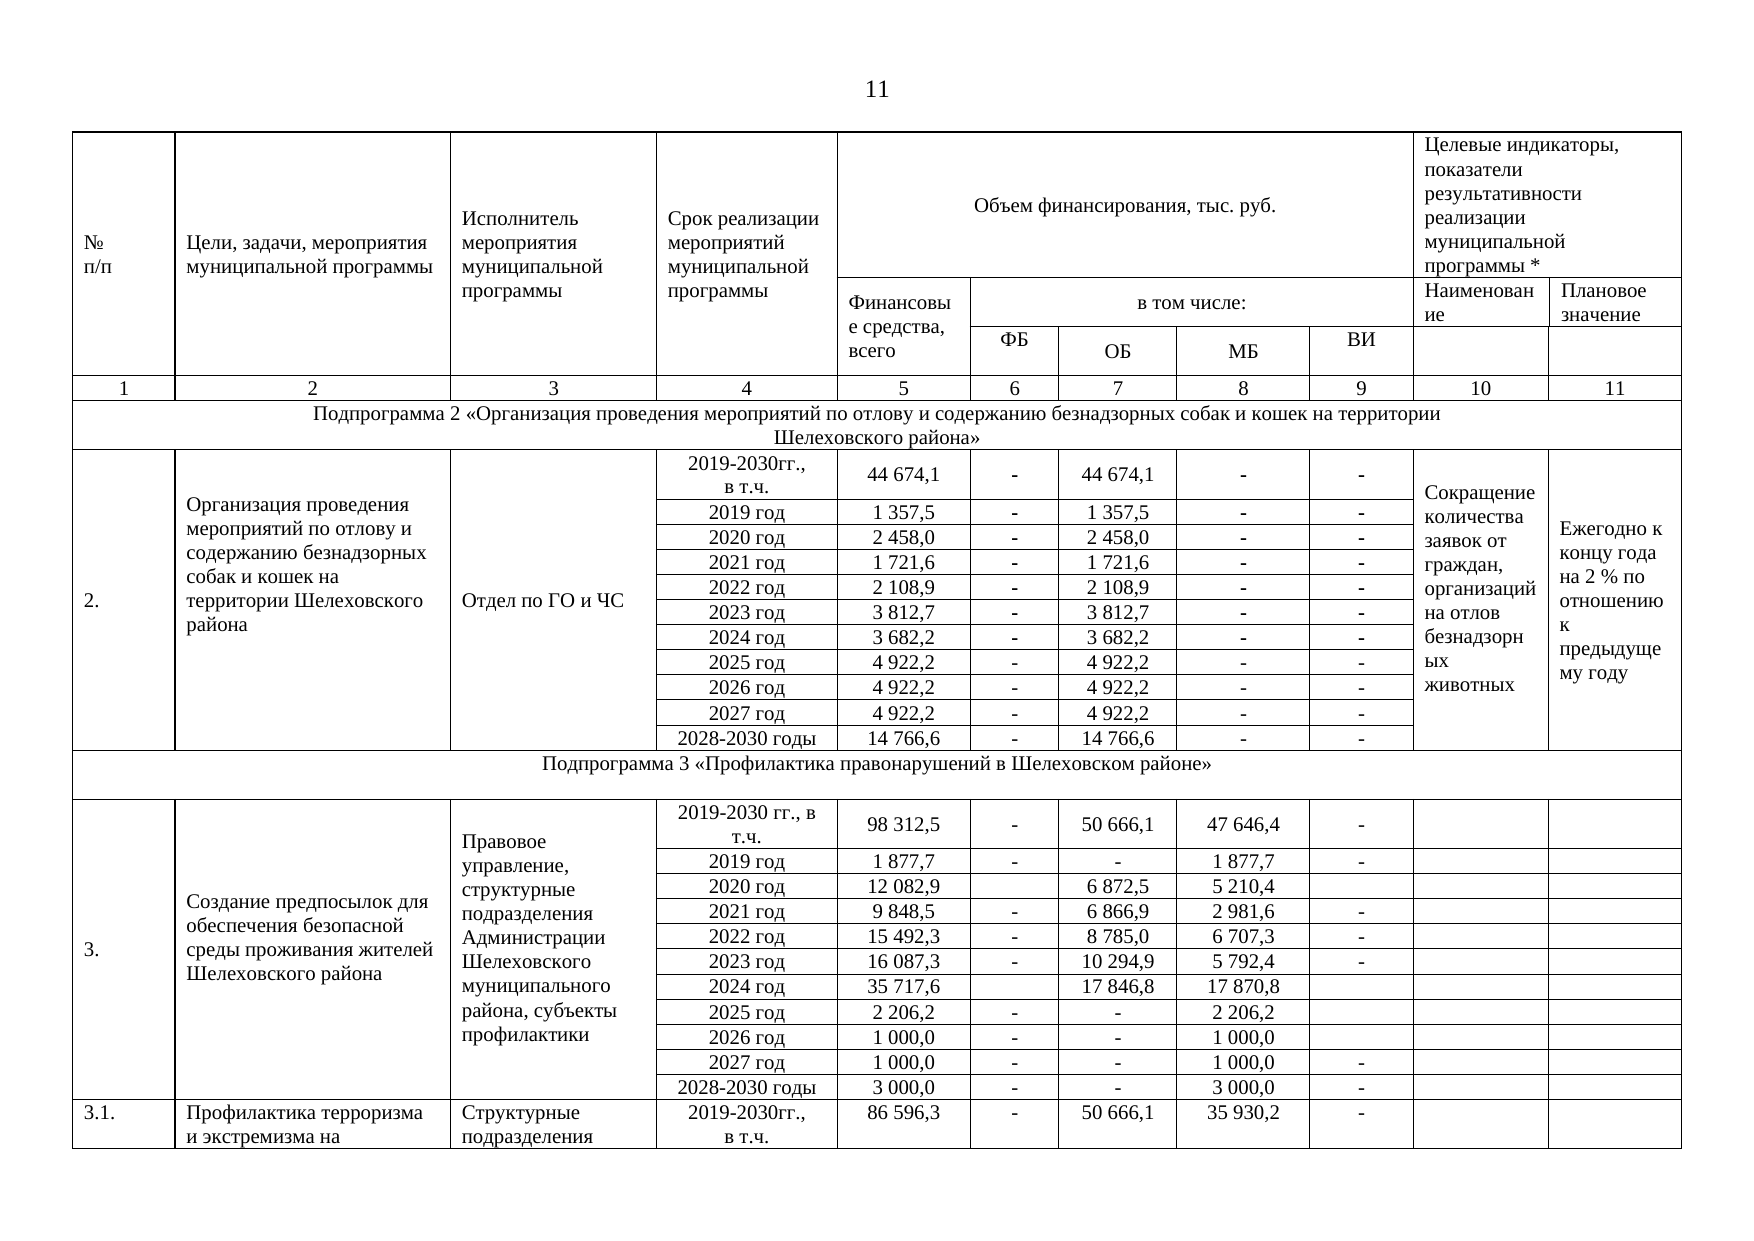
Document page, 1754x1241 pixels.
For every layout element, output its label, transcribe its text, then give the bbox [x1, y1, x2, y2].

table_cell - [1310, 849, 1413, 873]
table_cell - [1059, 849, 1176, 873]
table_cell 2 206,2 [1177, 1000, 1309, 1024]
table_cell 3 682,2 [838, 625, 970, 649]
table_cell - [1177, 700, 1309, 724]
table_cell [1414, 1025, 1548, 1049]
table_cell 4 922,2 [1059, 675, 1176, 699]
table_cell - [971, 550, 1058, 574]
table_cell 1 000,0 [838, 1025, 970, 1049]
table_cell 10 [1414, 376, 1548, 400]
table_cell 4 [657, 376, 837, 400]
table_cell 15 492,3 [838, 924, 970, 948]
table_cell 3 682,2 [1059, 625, 1176, 649]
table_cell [1549, 327, 1681, 375]
table_cell [1414, 874, 1548, 898]
table_cell 9 [1310, 376, 1413, 400]
table_cell [1414, 899, 1548, 923]
table_cell 3 [451, 376, 656, 400]
table_cell - [971, 1050, 1058, 1074]
table_cell - [1059, 1025, 1176, 1049]
table_cell - [971, 450, 1058, 498]
table_header Исполнитель мероприятия муниципальной программы [451, 133, 656, 375]
table_cell [1549, 1025, 1681, 1049]
table_cell 5 210,4 [1177, 874, 1309, 898]
table_cell в том числе: [971, 278, 1413, 326]
table_cell 2 981,6 [1177, 899, 1309, 923]
table_cell 4 922,2 [838, 650, 970, 674]
table_cell 2 458,0 [1059, 525, 1176, 549]
table_cell - [1177, 650, 1309, 674]
table_cell Ежегодно к концу года на 2 % по отношению к предыдущему году [1549, 450, 1681, 749]
table_cell Отдел по ГО и ЧС [451, 450, 656, 749]
table_cell [1414, 800, 1548, 848]
table_cell 2019 год [657, 500, 837, 524]
table_cell 3.1. [73, 1100, 174, 1148]
table_cell - [971, 575, 1058, 599]
table_cell [1549, 924, 1681, 948]
table_cell 2022 год [657, 924, 837, 948]
table_cell [1414, 327, 1548, 375]
table_cell [1310, 975, 1413, 998]
table_cell 7 [1059, 376, 1176, 400]
table_cell 17 846,8 [1059, 975, 1176, 998]
table_cell 9 848,5 [838, 899, 970, 923]
table_cell - [1059, 1075, 1176, 1099]
table_cell 3 000,0 [838, 1075, 970, 1099]
table_cell ОБ [1059, 327, 1176, 375]
table_cell 2024 год [657, 975, 837, 998]
table_cell 3. [73, 800, 174, 1099]
table_cell 6 866,9 [1059, 899, 1176, 923]
table_cell 2019-2030гг., в т.ч. [657, 450, 837, 498]
table_cell 2 206,2 [838, 1000, 970, 1024]
table_cell [1414, 975, 1548, 998]
table_cell - [1310, 500, 1413, 524]
table_cell [1414, 1100, 1548, 1148]
table_cell 50 666,1 [1059, 1100, 1176, 1148]
table_cell Плановое значение [1550, 278, 1681, 326]
table_cell 8 785,0 [1059, 924, 1176, 948]
table_cell [971, 874, 1058, 898]
table_cell Организация проведения мероприятий по отлову и содержанию безнадзорных собак и кошек на территории Шелеховского района [176, 450, 450, 749]
table_cell Сокращение количества заявок от граждан, организаций на отлов безнадзорных животных [1414, 450, 1548, 749]
table_cell 2. [73, 450, 174, 749]
table_cell 2027 год [657, 700, 837, 724]
table_cell [1414, 924, 1548, 948]
table_cell 6 872,5 [1059, 874, 1176, 898]
table_cell - [971, 700, 1058, 724]
table_cell [1549, 899, 1681, 923]
table_cell 2021 год [657, 899, 837, 923]
table_cell 11 [1549, 376, 1681, 400]
table_cell - [1177, 675, 1309, 699]
table_cell 5 792,4 [1177, 949, 1309, 973]
table_cell 14 766,6 [1059, 726, 1176, 749]
table_cell [1549, 1050, 1681, 1074]
table_cell [971, 975, 1058, 998]
table_cell - [1177, 600, 1309, 624]
table_cell 47 646,4 [1177, 800, 1309, 848]
table_cell 86 596,3 [838, 1100, 970, 1148]
table_cell 2 [176, 376, 450, 400]
table_cell - [1310, 1050, 1413, 1074]
table_cell Финансовые средства, всего [838, 278, 970, 375]
table_cell [1549, 1100, 1681, 1148]
table_cell 5 [838, 376, 970, 400]
table_header Цели, задачи, мероприятия муниципальной программы [176, 133, 450, 375]
table_cell Наименование [1414, 278, 1549, 326]
table_cell Правовое управление, структурные подразделения Администрации Шелеховского муниципального района, субъекты профилактики [451, 800, 656, 1099]
table_cell 1 877,7 [1177, 849, 1309, 873]
table_cell [1549, 849, 1681, 873]
table_header № п/п [73, 133, 174, 375]
table_cell - [1177, 726, 1309, 749]
table_cell 1 000,0 [838, 1050, 970, 1074]
table_cell 8 [1177, 376, 1309, 400]
table_cell 1 357,5 [838, 500, 970, 524]
table_cell 35 717,6 [838, 975, 970, 998]
table_cell [1549, 874, 1681, 898]
table_cell - [1310, 625, 1413, 649]
table_cell - [1310, 924, 1413, 948]
table_cell 98 312,5 [838, 800, 970, 848]
table_cell 4 922,2 [838, 675, 970, 699]
table_cell - [1310, 600, 1413, 624]
table_cell 2023 год [657, 600, 837, 624]
table_cell - [1310, 575, 1413, 599]
table_cell 3 812,7 [1059, 600, 1176, 624]
table_cell - [971, 924, 1058, 948]
table_cell 1 721,6 [1059, 550, 1176, 574]
table_cell 1 000,0 [1177, 1025, 1309, 1049]
table_cell 3 812,7 [838, 600, 970, 624]
table_cell - [971, 800, 1058, 848]
table_cell - [971, 650, 1058, 674]
table_cell Структурные подразделения Администрации Шелеховского района [451, 1100, 656, 1148]
table_header Объем финансирования, тыс. руб. [838, 133, 1413, 277]
table_cell - [1310, 899, 1413, 923]
table_cell [1310, 1025, 1413, 1049]
table_cell 4 922,2 [838, 700, 970, 724]
table_cell [1310, 874, 1413, 898]
table_cell - [1310, 675, 1413, 699]
table_cell 1 877,7 [838, 849, 970, 873]
table_cell - [1310, 550, 1413, 574]
table_cell 16 087,3 [838, 949, 970, 973]
table_cell - [1310, 800, 1413, 848]
table_cell Создание предпосылок для обеспечения безопасной среды проживания жителей Шелеховского района [176, 800, 450, 1099]
table_cell 2020 год [657, 874, 837, 898]
table_cell - [971, 1075, 1058, 1099]
table_cell - [1310, 525, 1413, 549]
table_cell 2022 год [657, 575, 837, 599]
table_cell 10 294,9 [1059, 949, 1176, 973]
table_cell - [1177, 550, 1309, 574]
table_cell - [1310, 450, 1413, 498]
table_cell 2027 год [657, 1050, 837, 1074]
table_cell - [971, 525, 1058, 549]
table_cell - [1310, 1100, 1413, 1148]
table_cell 2019 год [657, 849, 837, 873]
table_cell 2023 год [657, 949, 837, 973]
table_cell - [1177, 450, 1309, 498]
table_cell 1 357,5 [1059, 500, 1176, 524]
table_cell 4 922,2 [1059, 700, 1176, 724]
table_cell - [1310, 700, 1413, 724]
table_cell Подпрограмма 3 «Профилактика правонарушений в Шелеховском районе» [73, 751, 1681, 799]
table_cell 2024 год [657, 625, 837, 649]
table_cell - [971, 625, 1058, 649]
table_cell - [1177, 500, 1309, 524]
table_cell 2021 год [657, 550, 837, 574]
table_cell - [1059, 1050, 1176, 1074]
table_cell - [1177, 575, 1309, 599]
table_cell - [971, 949, 1058, 973]
table_cell [1549, 1000, 1681, 1024]
table_cell 50 666,1 [1059, 800, 1176, 848]
table_cell - [1177, 625, 1309, 649]
table_cell - [1310, 726, 1413, 749]
table_cell Профилактика терроризма и экстремизма на территории Шелеховского района [176, 1100, 450, 1148]
table_cell 2025 год [657, 650, 837, 674]
table_cell ФБ [971, 327, 1058, 375]
table_cell 2 458,0 [838, 525, 970, 549]
table_cell 2 108,9 [1059, 575, 1176, 599]
table_cell 2026 год [657, 675, 837, 699]
table_cell - [1310, 1075, 1413, 1099]
table_cell - [971, 1025, 1058, 1049]
table_cell - [971, 1000, 1058, 1024]
table_cell [1549, 1075, 1681, 1099]
table_cell [1414, 949, 1548, 973]
table_cell [1549, 800, 1681, 848]
table_cell - [971, 600, 1058, 624]
table_cell - [971, 849, 1058, 873]
table_cell 2020 год [657, 525, 837, 549]
table_cell 35 930,2 [1177, 1100, 1309, 1148]
table_cell - [971, 726, 1058, 749]
table_cell 12 082,9 [838, 874, 970, 898]
table_cell 2025 год [657, 1000, 837, 1024]
table_cell - [971, 1100, 1058, 1148]
table_cell 14 766,6 [838, 726, 970, 749]
table_cell 2028-2030 годы [657, 726, 837, 749]
table_cell 6 707,3 [1177, 924, 1309, 948]
table_cell [1414, 1075, 1548, 1099]
table_cell - [1059, 1000, 1176, 1024]
table_cell - [1177, 525, 1309, 549]
table_cell МБ [1177, 327, 1309, 375]
table_header Срок реализации мероприятий муниципальной программы [657, 133, 837, 375]
table_cell [1549, 949, 1681, 973]
table_cell [1310, 1000, 1413, 1024]
table_cell 1 000,0 [1177, 1050, 1309, 1074]
table_cell 6 [971, 376, 1058, 400]
table_cell - [971, 899, 1058, 923]
table_cell - [1310, 949, 1413, 973]
table_cell - [1310, 650, 1413, 674]
table_cell [1414, 1050, 1548, 1074]
table_cell ВИ [1310, 327, 1413, 375]
table_cell 44 674,1 [1059, 450, 1176, 498]
table_cell 2026 год [657, 1025, 837, 1049]
table_cell 2 108,9 [838, 575, 970, 599]
table_cell 1 721,6 [838, 550, 970, 574]
table_cell [1414, 849, 1548, 873]
table_cell 1 [73, 376, 174, 400]
table_cell Подпрограмма 2 «Организация проведения мероприятий по отлову и содержанию безнадзорных собак и кошек на территории Шелеховского района» [73, 401, 1681, 449]
table_cell 3 000,0 [1177, 1075, 1309, 1099]
table_cell 4 922,2 [1059, 650, 1176, 674]
table_cell 2019-2030гг., в т.ч. [657, 1100, 837, 1148]
table_cell 2028-2030 годы [657, 1075, 837, 1099]
table_cell 17 870,8 [1177, 975, 1309, 998]
table_cell - [971, 500, 1058, 524]
table_header Целевые индикаторы, показатели результативности реализации муниципальной программы * [1414, 133, 1681, 277]
table_cell [1414, 1000, 1548, 1024]
table_cell [1549, 975, 1681, 998]
table_cell 44 674,1 [838, 450, 970, 498]
table_cell - [971, 675, 1058, 699]
table_cell 2019-2030 гг., в т.ч. [657, 800, 837, 848]
